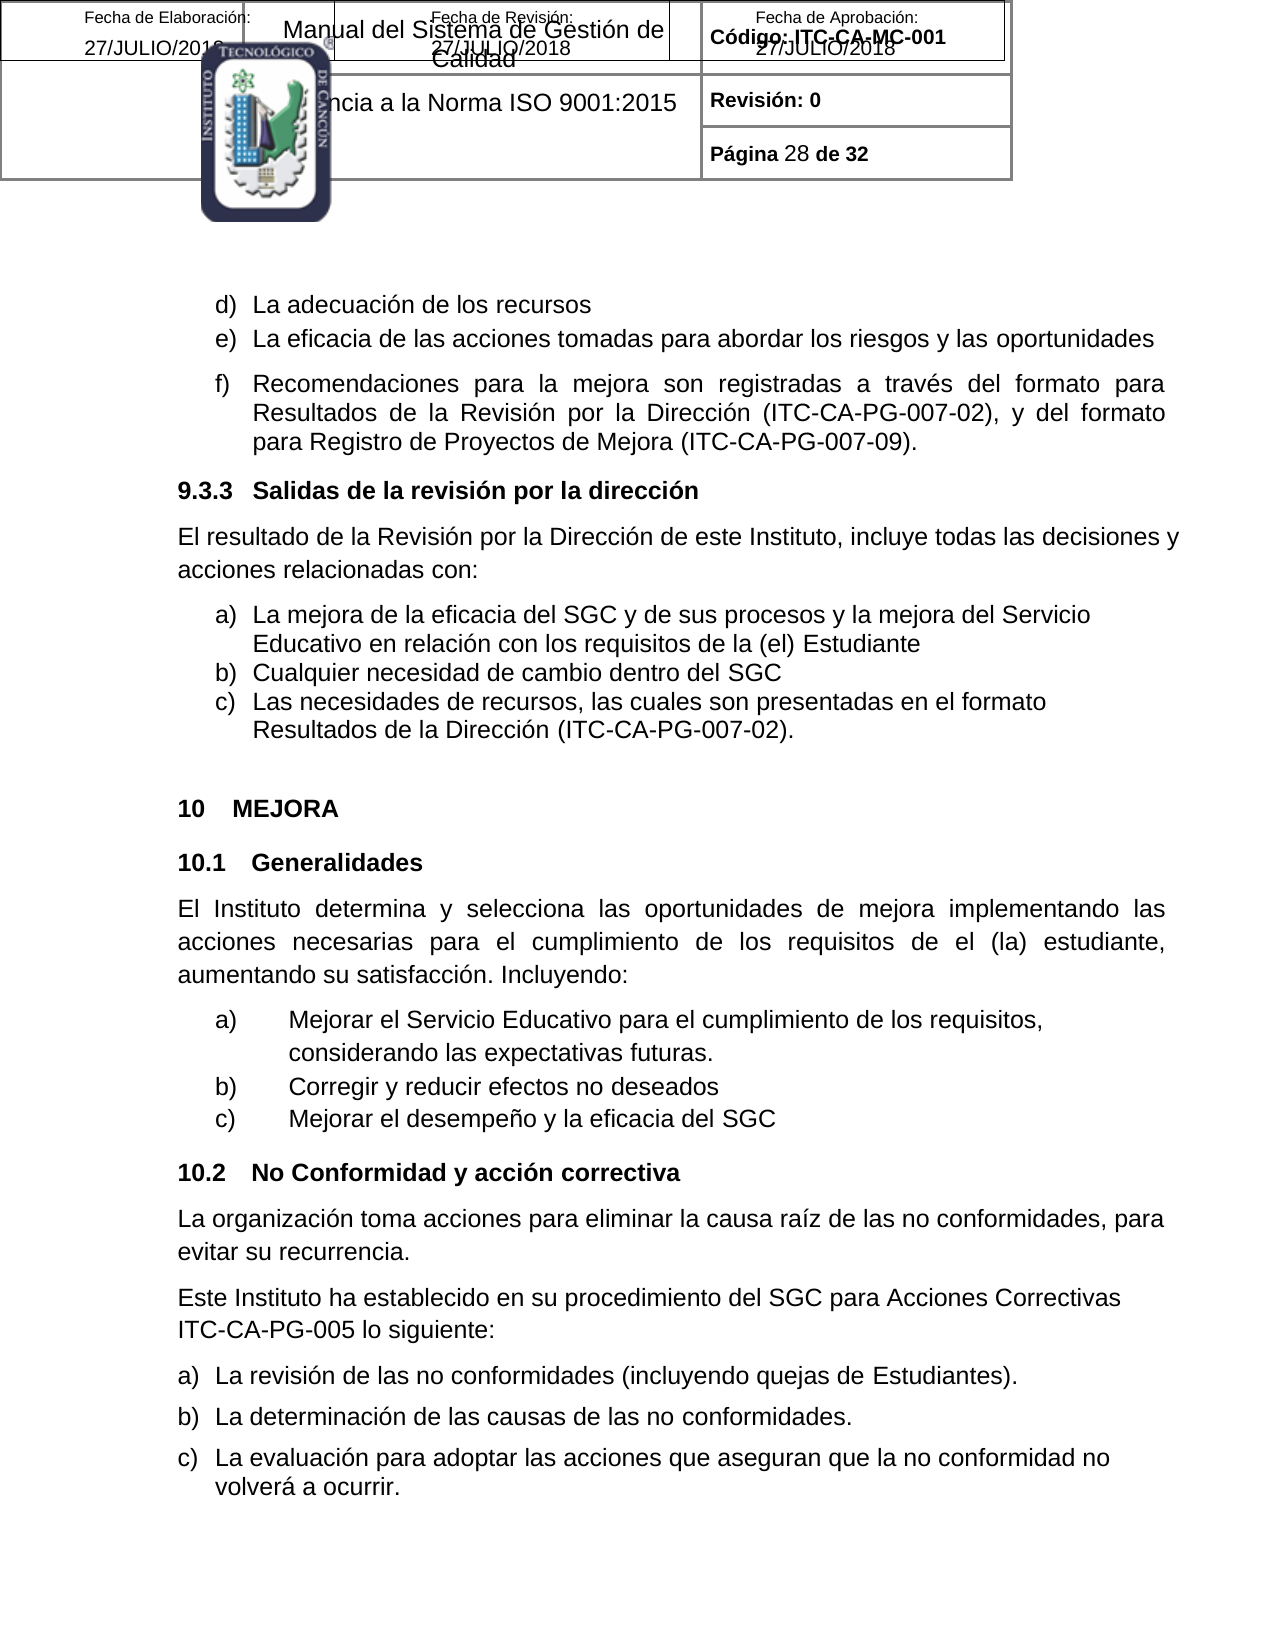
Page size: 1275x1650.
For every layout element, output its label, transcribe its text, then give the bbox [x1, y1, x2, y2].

subtitle MEJORA [177, 794, 1196, 823]
text Este Instituto ha establecido en su procedimiento del SGC para Acciones Correctivas ITC-CA-PG-005 lo siguiente: [177, 1282, 1166, 1344]
list La eficacia de las acciones tomadas para abordar los riesgos y las oportunidades [215, 323, 1196, 352]
list La adecuación de los recursos [215, 291, 1196, 319]
subtitle Salidas de la revisión por la dirección [177, 476, 1196, 505]
text El Instituto determina y selecciona las oportunidades de mejora implementando las acciones necesarias para el cumplimiento de los requisitos de el (la) estudiante, aumentando su satisfacción. Incluyendo: [177, 894, 1167, 988]
list Corregir y reducir efectos no deseados [215, 1071, 1196, 1100]
subtitle No Conformidad y acción correctiva [177, 1158, 1196, 1187]
list La mejora de la eficacia del SGC y de sus procesos y la mejora del Servicio Educativo en relación con los requisitos de la (el) Estudiante [215, 600, 1167, 658]
list La evaluación para adoptar las acciones que aseguran que la no conformidad no volverá a ocurrir. [177, 1443, 1166, 1501]
list La revisión de las no conformidades (incluyendo quejas de Estudiantes). [177, 1361, 1196, 1389]
text La organización toma acciones para eliminar la causa raíz de las no conformidades, para evitar su recurrencia. [177, 1204, 1167, 1266]
list Cualquier necesidad de cambio dentro del SGC [215, 658, 1196, 686]
text El resultado de la Revisión por la Dirección de este Instituto, incluye todas las decisiones y acciones relacionadas con: [177, 522, 1196, 583]
list Recomendaciones para la mejora son registradas a través del formato para Resultados de la Revisión por la Dirección (ITC-CA-PG-007-02), y del formato para Registro de Proyectos de Mejora (ITC-CA-PG-007-09). [215, 369, 1167, 455]
list Las necesidades de recursos, las cuales son presentadas en el formato Resultados de la Dirección (ITC-CA-PG-007-02). [215, 686, 1166, 744]
list Mejorar el desempeño y la eficacia del SGC [215, 1104, 1196, 1133]
list La determinación de las causas de las no conformidades. [177, 1402, 1196, 1431]
list Mejorar el Servicio Educativo para el cumplimiento de los requisitos, considerando las expectativas futuras. [215, 1005, 1166, 1067]
subtitle Generalidades [177, 848, 1196, 877]
